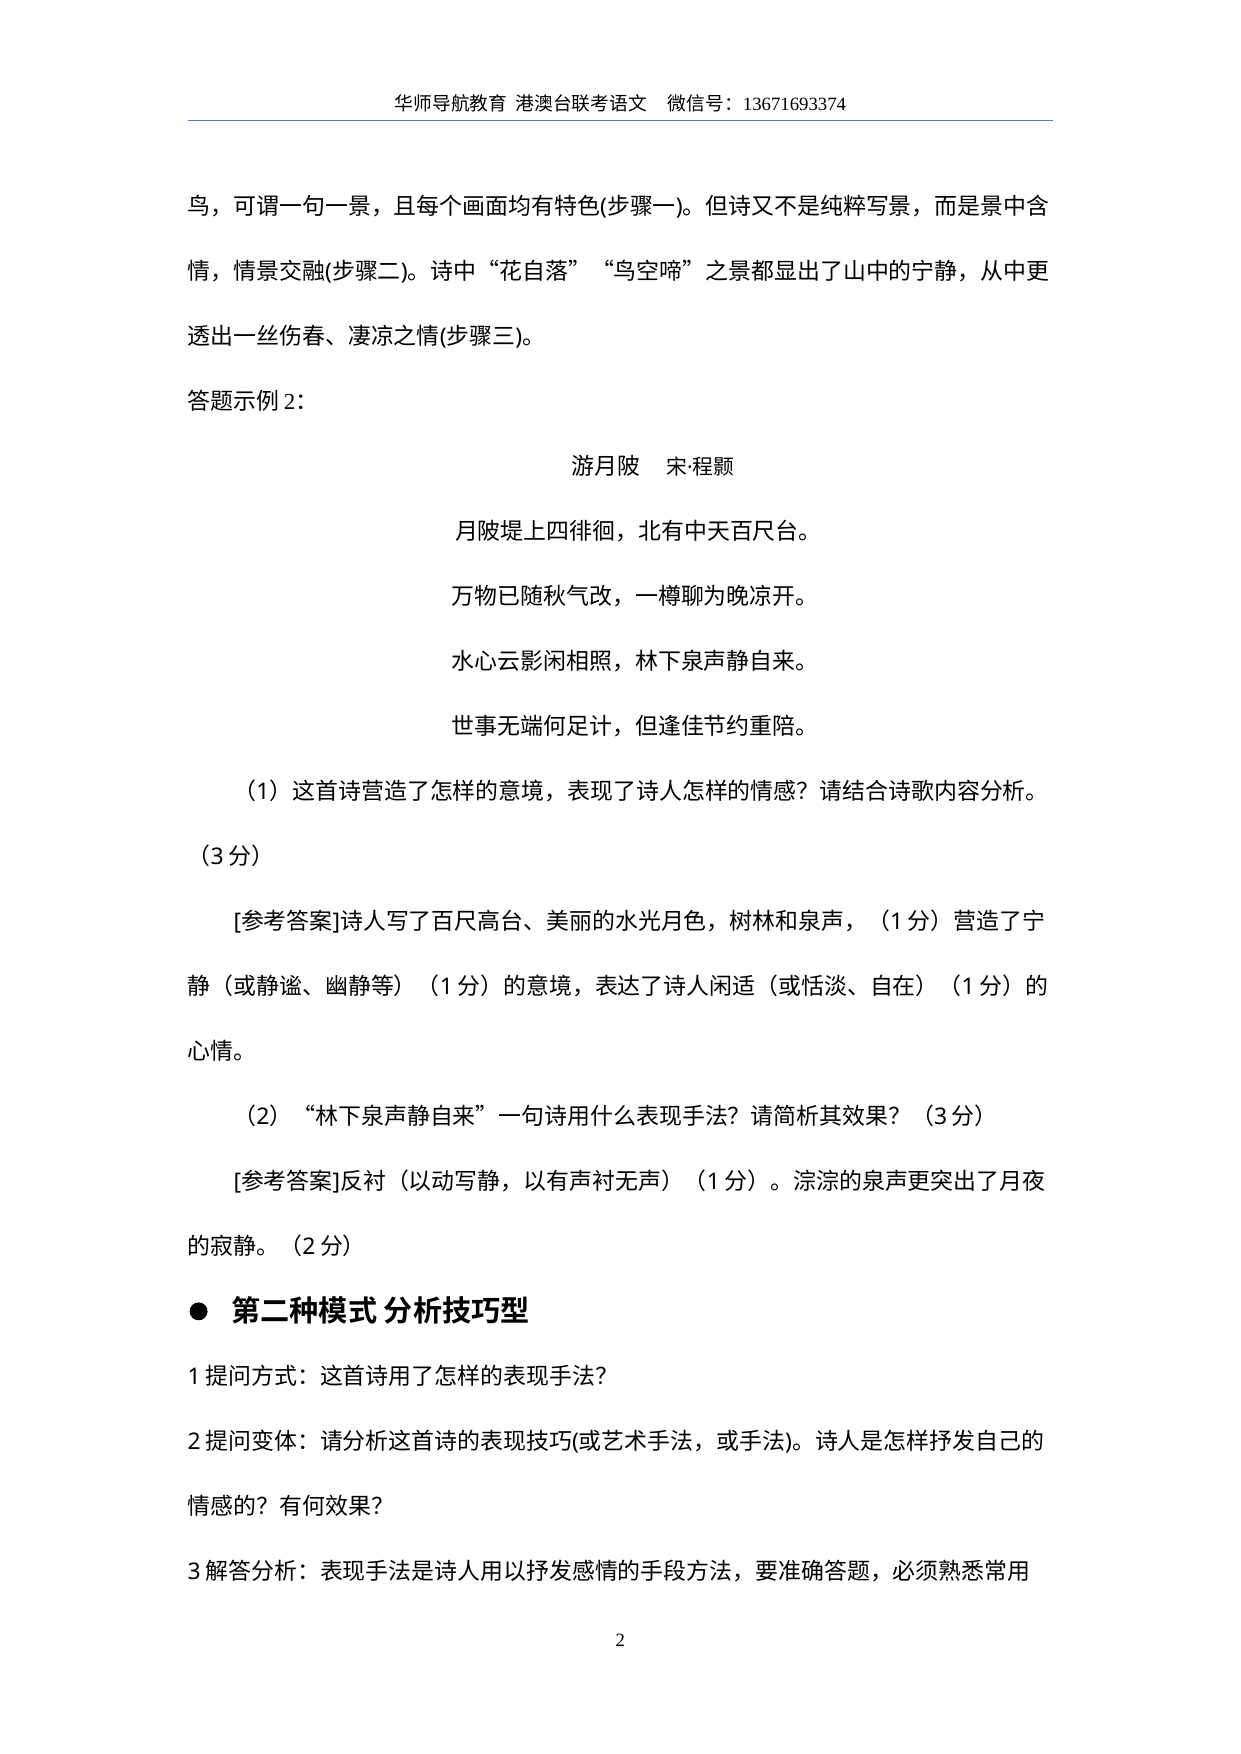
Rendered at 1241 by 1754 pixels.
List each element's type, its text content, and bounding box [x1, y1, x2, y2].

text 万物已随秋气改，一樽聊为晚凉开。 [187, 562, 1053, 627]
text 游月陂 宋·程颢 [187, 432, 1053, 497]
text 答题示例2： [187, 367, 1053, 432]
text （1）这首诗营造了怎样的意境，表现了诗人怎样的情感？请结合诗歌内容分析。（3分） [187, 757, 1053, 887]
text 水心云影闲相照，林下泉声静自来。 [187, 627, 1053, 692]
text （2）“林下泉声静自来”一句诗用什么表现手法？请简析其效果？（3分） [187, 1082, 1053, 1147]
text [187, 172, 1053, 367]
text 世事无端何足计，但逢佳节约重陪。 [187, 692, 1053, 757]
text [参考答案]诗人写了百尺高台、美丽的水光月色，树林和泉声，（1分）营造了宁静（或静谧、幽静等）（1分）的意境，表达了诗人闲适（或恬淡、自在）（1分）的心情。 [187, 887, 1053, 1082]
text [187, 1537, 1053, 1602]
text 1提问方式：这首诗用了怎样的表现手法？ 2提问变体：请分析这首诗的表现技巧(或艺术手法，或手法)。诗人是怎样抒发自己的情感的？有何效果？ [187, 1342, 1053, 1537]
text 月陂堤上四徘徊，北有中天百尺台。 [187, 497, 1053, 562]
list 第二种模式 分析技巧型 [187, 1277, 1053, 1342]
text [参考答案]反衬（以动写静，以有声衬无声）（1分）。淙淙的泉声更突出了月夜的寂静。（2分） [187, 1147, 1053, 1277]
